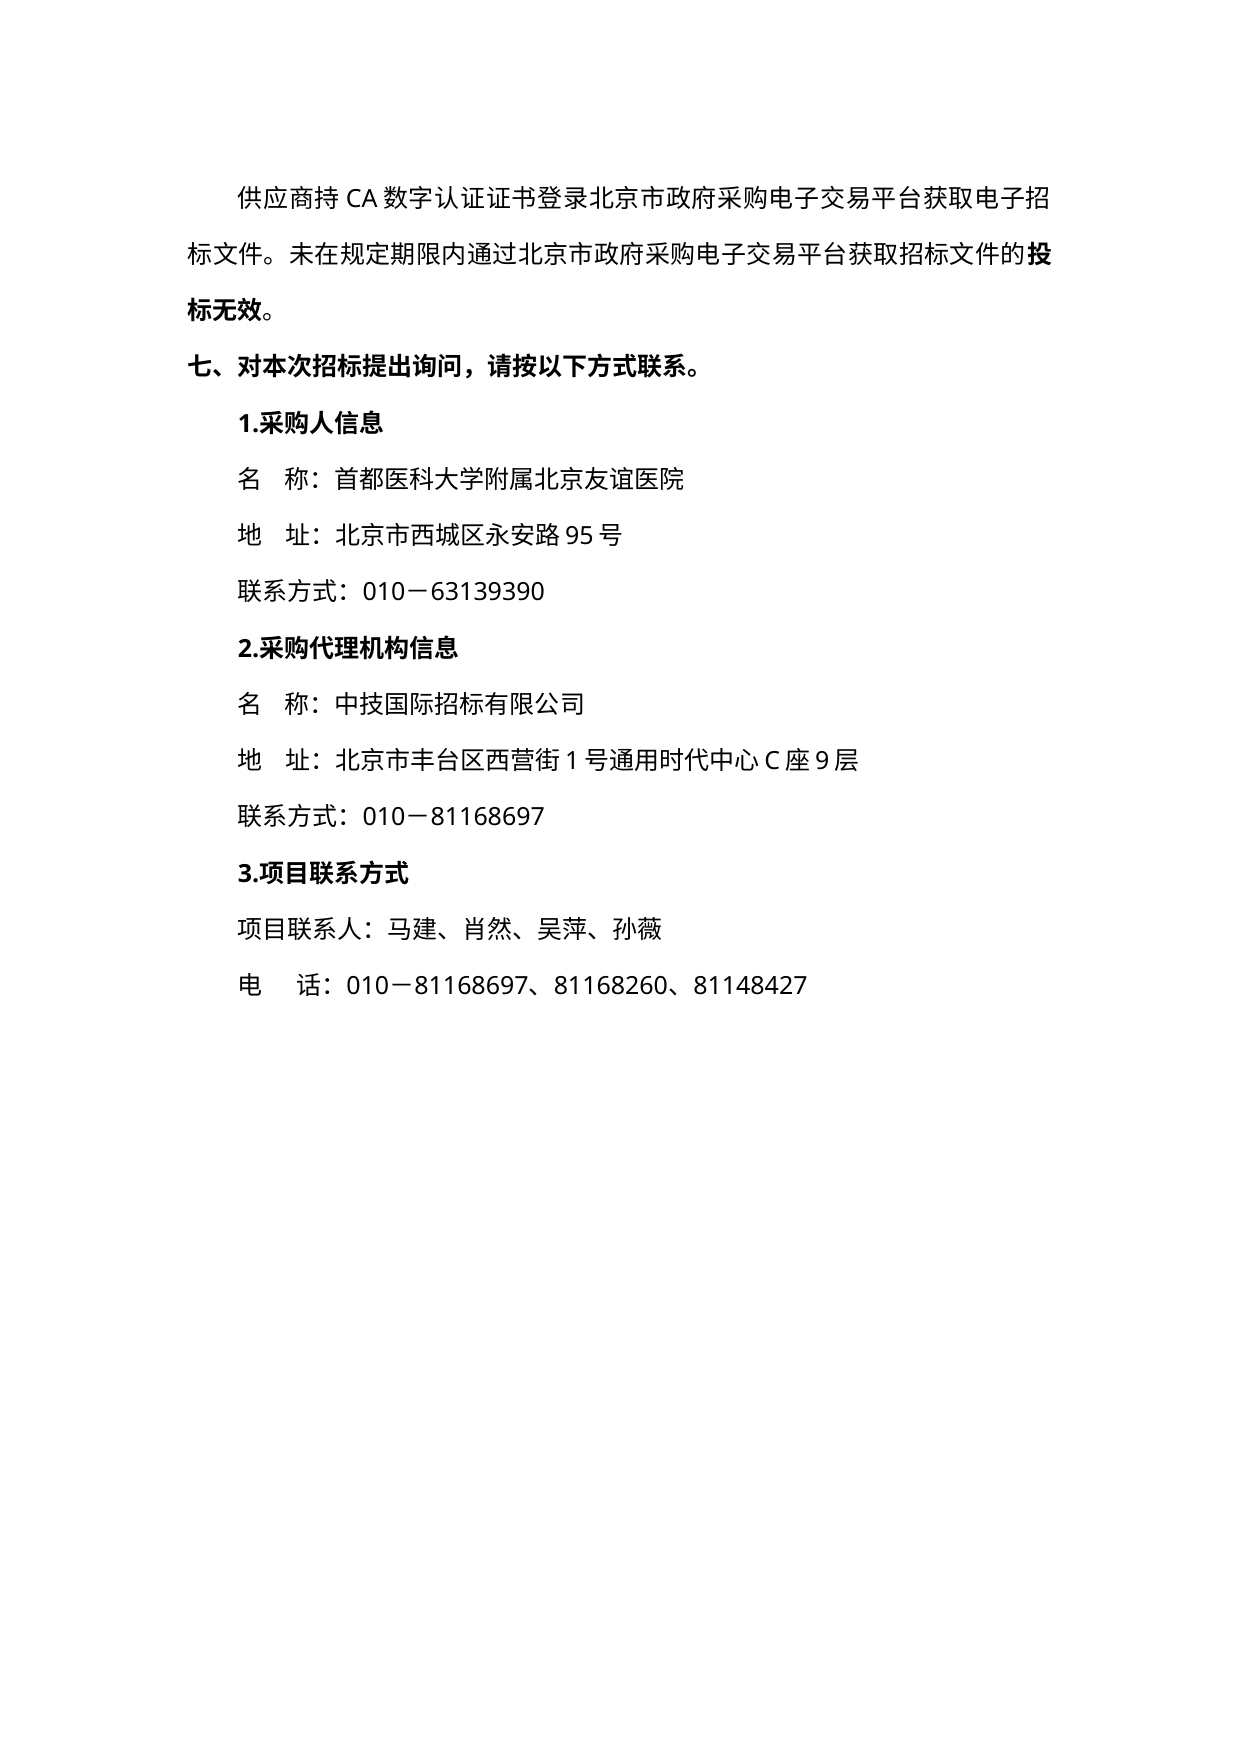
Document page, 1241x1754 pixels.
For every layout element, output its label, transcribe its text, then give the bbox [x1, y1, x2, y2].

text 地 址：北京市丰台区西营街1号通用时代中心C座9层 [187, 724, 1053, 781]
text 地 址：北京市西城区永安路95号 [187, 499, 1053, 556]
text 联系方式：010－81168697 [187, 781, 1053, 837]
text 联系方式：010－63139390 [187, 556, 1053, 612]
text 1.采购人信息 [187, 387, 1053, 443]
text 名 称：中技国际招标有限公司 [187, 668, 1053, 724]
text 2.采购代理机构信息 [187, 612, 1053, 668]
text 名 称：首都医科大学附属北京友谊医院 [187, 443, 1053, 499]
text 项目联系人：马建、肖然、吴萍、孙薇 [187, 893, 1053, 949]
subtitle 七、对本次招标提出询问，请按以下方式联系。 [187, 331, 1053, 387]
text 供应商持CA数字认证证书登录北京市政府采购电子交易平台获取电子招标文件。未在规定期限内通过北京市政府采购电子交易平台获取招标文件的投标无效。 [187, 162, 1053, 331]
text 电 话：010－81168697、81168260、81148427 [187, 949, 1053, 1006]
text 3.项目联系方式 [187, 837, 1053, 893]
